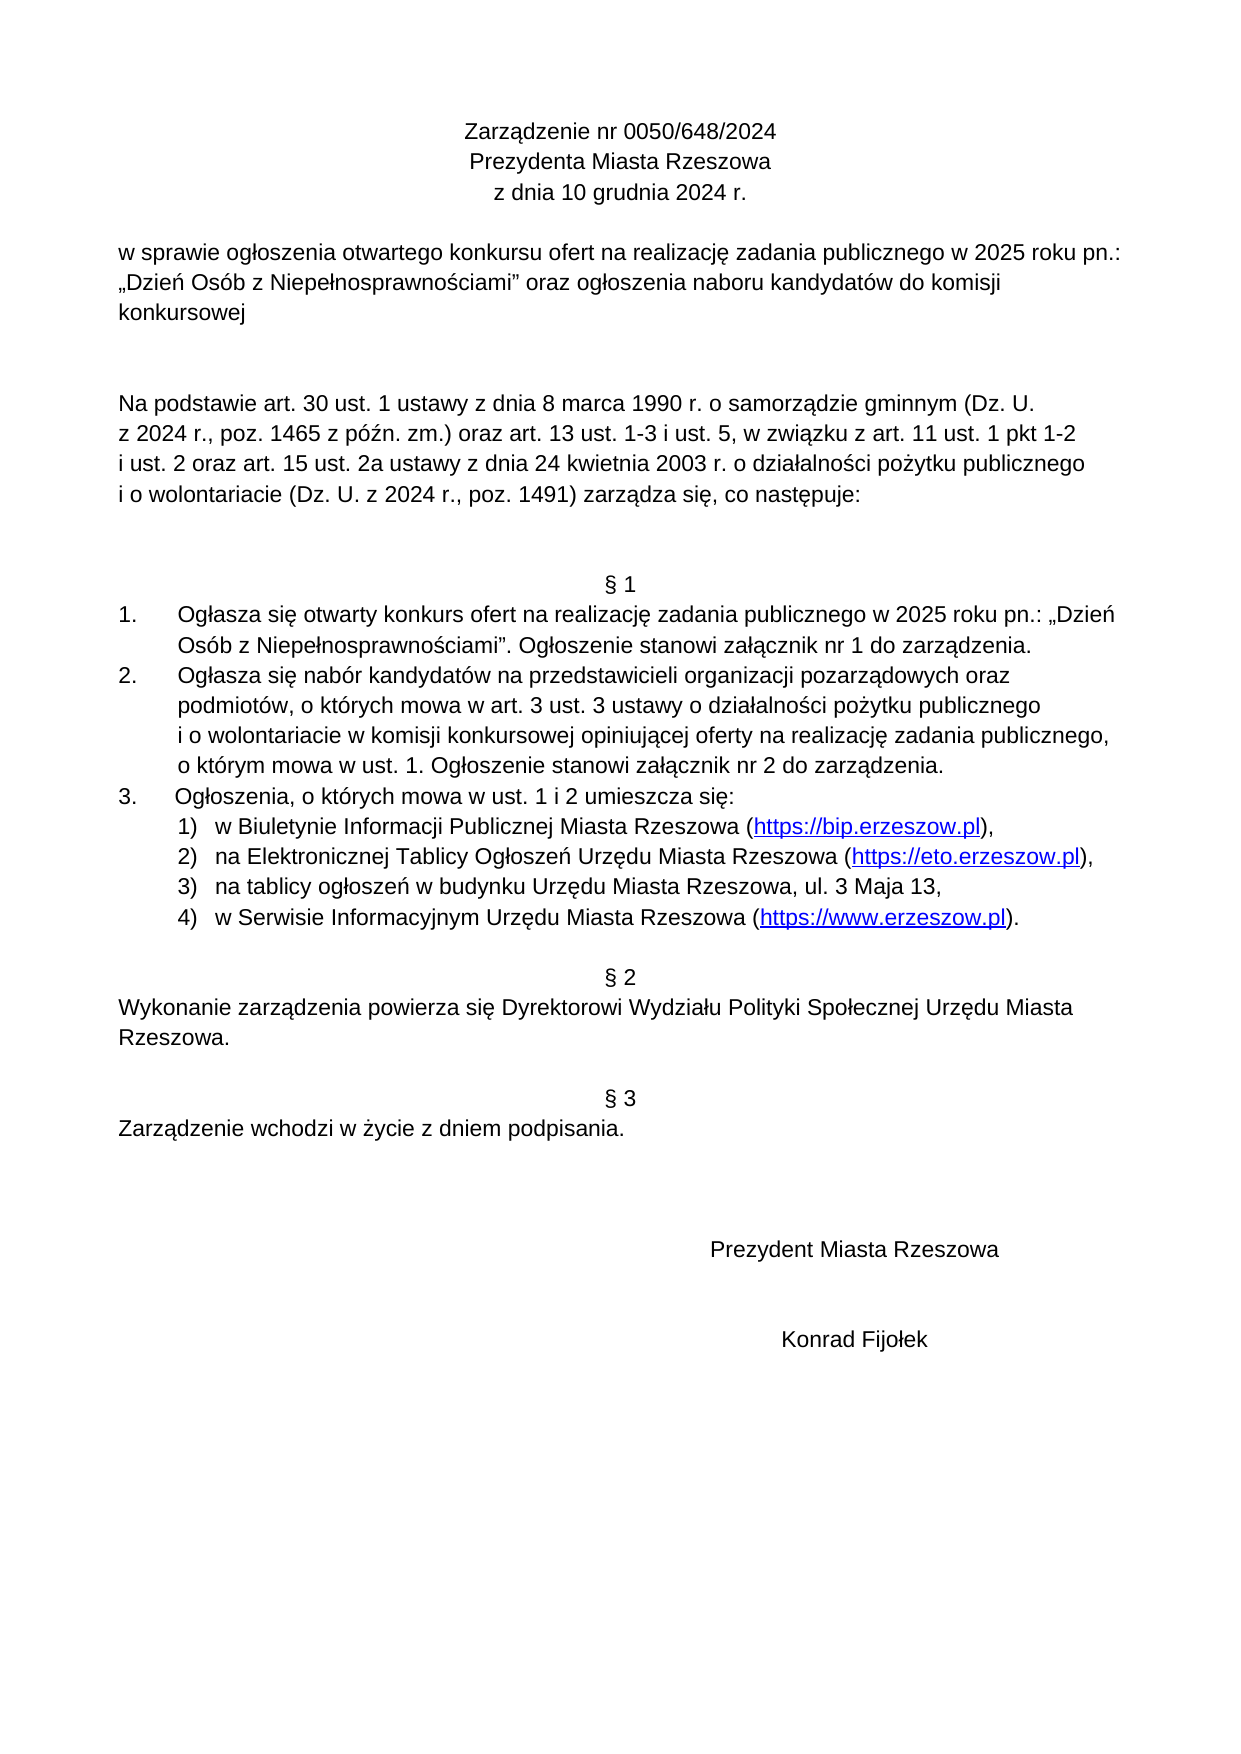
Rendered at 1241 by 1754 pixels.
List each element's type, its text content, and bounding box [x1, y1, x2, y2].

list na Elektronicznej Tablicy Ogłoszeń Urzędu Miasta Rzeszowa (https://eto.erzeszow.pl), [177, 843, 1122, 869]
text Zarządzenie wchodzi w życie z dniem podpisania. [118, 1115, 1122, 1141]
text z dnia 10 grudnia 2024 r. [118, 178, 1122, 205]
text Konrad Fijołek [587, 1326, 1122, 1353]
list na tablicy ogłoszeń w budynku Urzędu Miasta Rzeszowa, ul. 3 Maja 13, [177, 873, 1122, 900]
text Prezydenta Miasta Rzeszowa [118, 148, 1122, 175]
text w sprawie ogłoszenia otwartego konkursu ofert na realizację zadania publicznego w 2025 roku pn.: „Dzień Osób z Niepełnosprawnościami” oraz ogłoszenia naboru kandydatów do komisji konkursowej [118, 239, 1122, 326]
text Na podstawie art. 30 ust. 1 ustawy z dnia 8 marca 1990 r. o samorządzie gminnym (Dz. U. z 2024 r., poz. 1465 z późn. zm.) oraz art. 13 ust. 1-3 i ust. 5, w związku z art. 11 ust. 1 pkt 1-2 i ust. 2 oraz art. 15 ust. 2a ustawy z dnia 24 kwietnia 2003 r. o działalności pożytku publicznego i o wolontariacie (Dz. U. z 2024 r., poz. 1491) zarządza się, co następuje: [118, 390, 1122, 507]
text § 2 [118, 964, 1122, 990]
list Ogłoszenia, o których mowa w ust. 1 i 2 umieszcza się: [118, 783, 1122, 809]
text § 3 [118, 1085, 1122, 1111]
list w Serwisie Informacyjnym Urzędu Miasta Rzeszowa (https://www.erzeszow.pl). [177, 903, 1122, 930]
list Ogłasza się nabór kandydatów na przedstawicieli organizacji pozarządowych oraz podmiotów, o których mowa w art. 3 ust. 3 ustawy o działalności pożytku publicznego i o wolontariacie w komisji konkursowej opiniującej oferty na realizację zadania publicznego, o którym mowa w ust. 1. Ogłoszenie stanowi załącznik nr 2 do zarządzenia. [118, 662, 1122, 779]
list w Biuletynie Informacji Publicznej Miasta Rzeszowa (https://bip.erzeszow.pl), [177, 813, 1122, 839]
text Wykonanie zarządzenia powierza się Dyrektorowi Wydziału Polityki Społecznej Urzędu Miasta Rzeszowa. [118, 994, 1122, 1051]
text Prezydent Miasta Rzeszowa [587, 1236, 1122, 1262]
text Zarządzenie nr 0050/648/2024 [118, 118, 1122, 144]
text § 1 [118, 571, 1122, 598]
list Ogłasza się otwarty konkurs ofert na realizację zadania publicznego w 2025 roku pn.: „Dzień Osób z Niepełnosprawnościami”. Ogłoszenie stanowi załącznik nr 1 do zarządzenia. [118, 601, 1122, 658]
